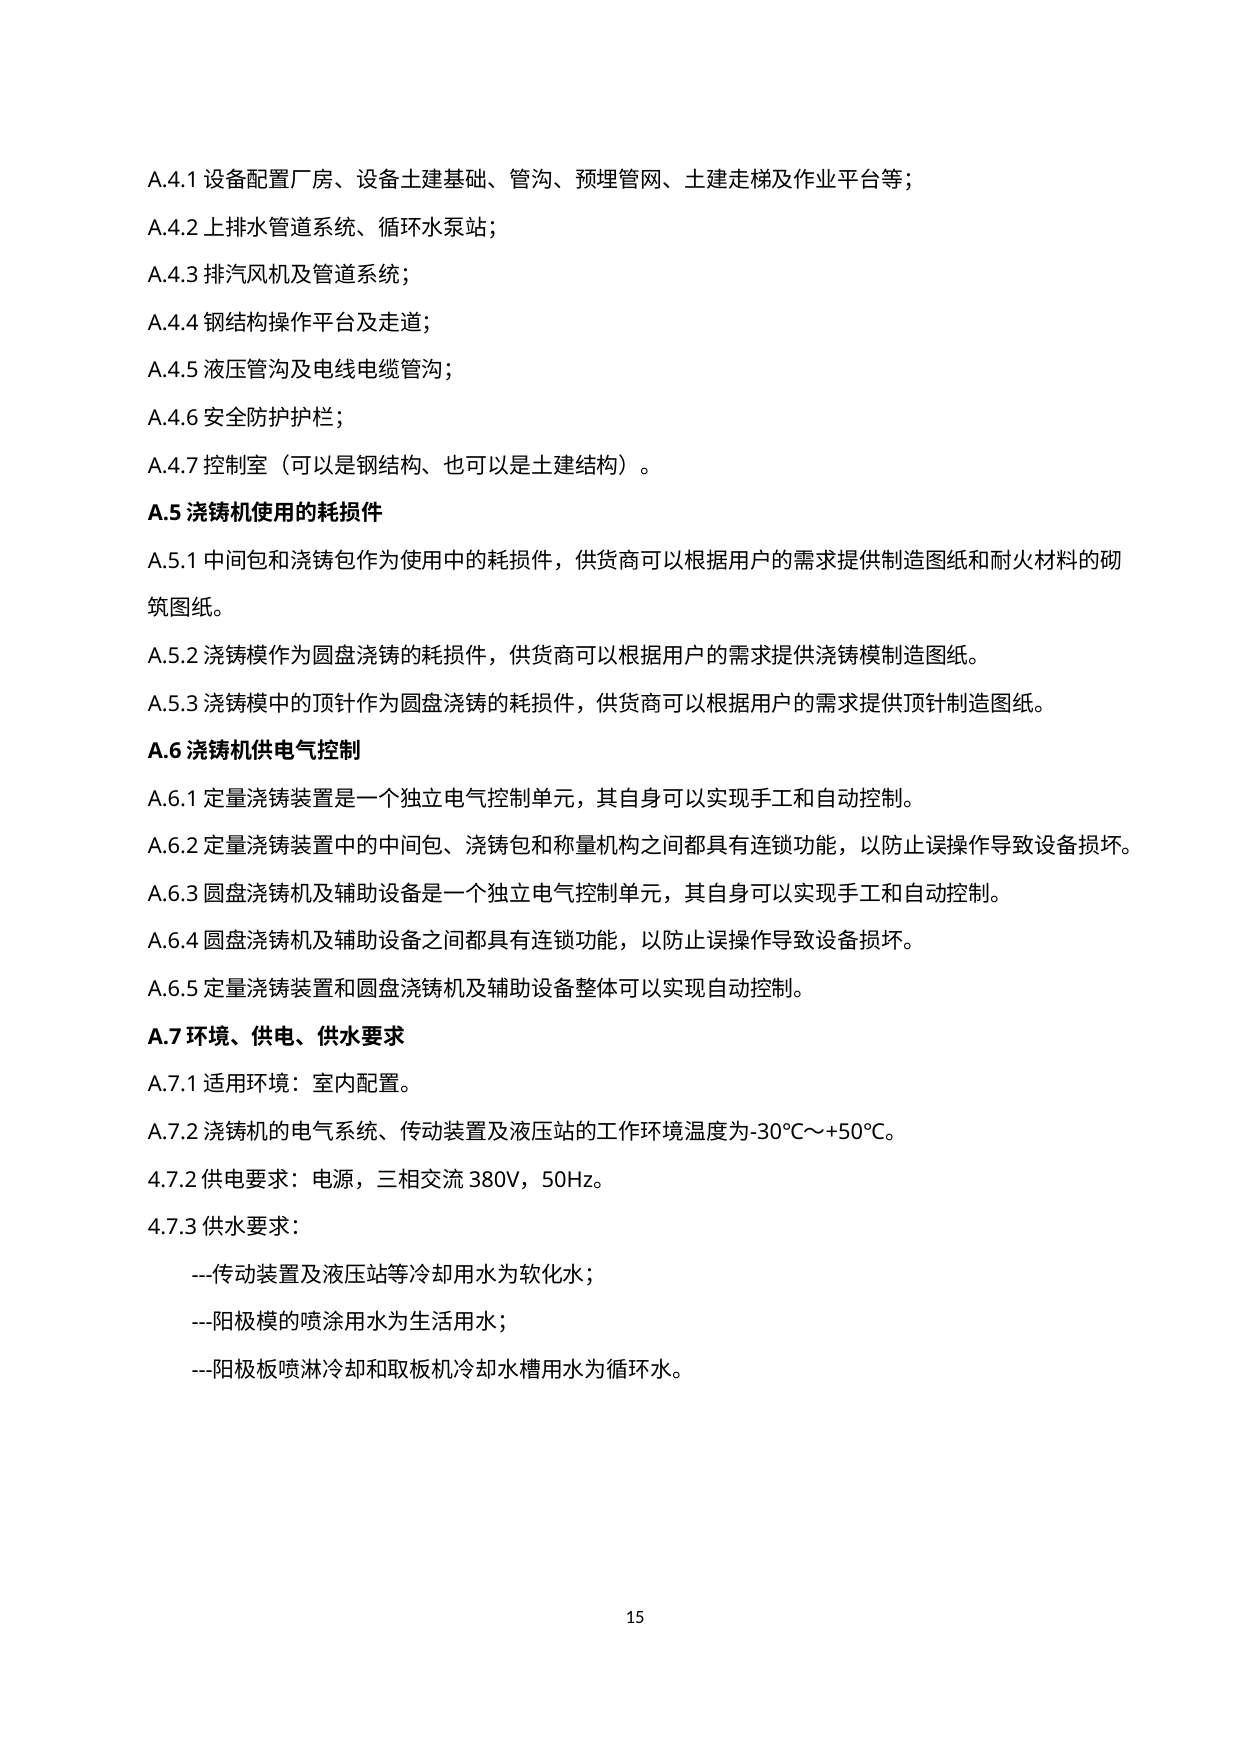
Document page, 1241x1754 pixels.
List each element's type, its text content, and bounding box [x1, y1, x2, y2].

text A.7.1适用环境：室内配置。 [148, 1066, 1122, 1098]
text ---阳极板喷淋冷却和取板机冷却水槽用水为循环水。 [148, 1352, 1122, 1384]
text A.5.1中间包和浇铸包作为使用中的耗损件，供货商可以根据用户的需求提供制造图纸和耐火材料的砌筑图纸。 [148, 543, 1122, 622]
text A.7环境、供电、供水要求 [148, 1019, 1122, 1051]
text A.7.2浇铸机的电气系统、传动装置及液压站的工作环境温度为-30℃～+50℃。 [148, 1114, 1122, 1146]
text A.5浇铸机使用的耗损件 [148, 495, 1122, 527]
text A.6.1定量浇铸装置是一个独立电气控制单元，其自身可以实现手工和自动控制。 [148, 781, 1122, 812]
text A.5.2浇铸模作为圆盘浇铸的耗损件，供货商可以根据用户的需求提供浇铸模制造图纸。 [148, 638, 1122, 670]
text 4.7.2供电要求：电源，三相交流 380V，50Hz。 [148, 1162, 1122, 1193]
text A.6.5定量浇铸装置和圆盘浇铸机及辅助设备整体可以实现自动控制。 [148, 971, 1122, 1003]
text A.6浇铸机供电气控制 [148, 733, 1122, 765]
text A.4.6安全防护护栏； [148, 400, 1122, 432]
text A.4.7控制室（可以是钢结构、也可以是土建结构）。 [148, 448, 1122, 479]
text A.4.4钢结构操作平台及走道； [148, 305, 1122, 337]
text A.6.3圆盘浇铸机及辅助设备是一个独立电气控制单元，其自身可以实现手工和自动控制。 [148, 876, 1122, 908]
text A.6.2定量浇铸装置中的中间包、浇铸包和称量机构之间都具有连锁功能，以防止误操作导致设备损坏。 [148, 828, 1122, 860]
text 4.7.3 供水要求： [148, 1209, 1122, 1241]
text ---阳极模的喷涂用水为生活用水； [148, 1304, 1122, 1336]
text A.4.1设备配置厂房、设备土建基础、管沟、预埋管网、土建走梯及作业平台等； [148, 162, 1122, 194]
text ---传动装置及液压站等冷却用水为软化水； [148, 1257, 1122, 1288]
text A.4.3排汽风机及管道系统； [148, 257, 1122, 289]
text A.4.2上排水管道系统、循环水泵站； [148, 209, 1122, 241]
text A.5.3浇铸模中的顶针作为圆盘浇铸的耗损件，供货商可以根据用户的需求提供顶针制造图纸。 [148, 686, 1122, 717]
text A.4.5液压管沟及电线电缆管沟； [148, 352, 1122, 384]
text A.6.4圆盘浇铸机及辅助设备之间都具有连锁功能，以防止误操作导致设备损坏。 [148, 923, 1122, 955]
